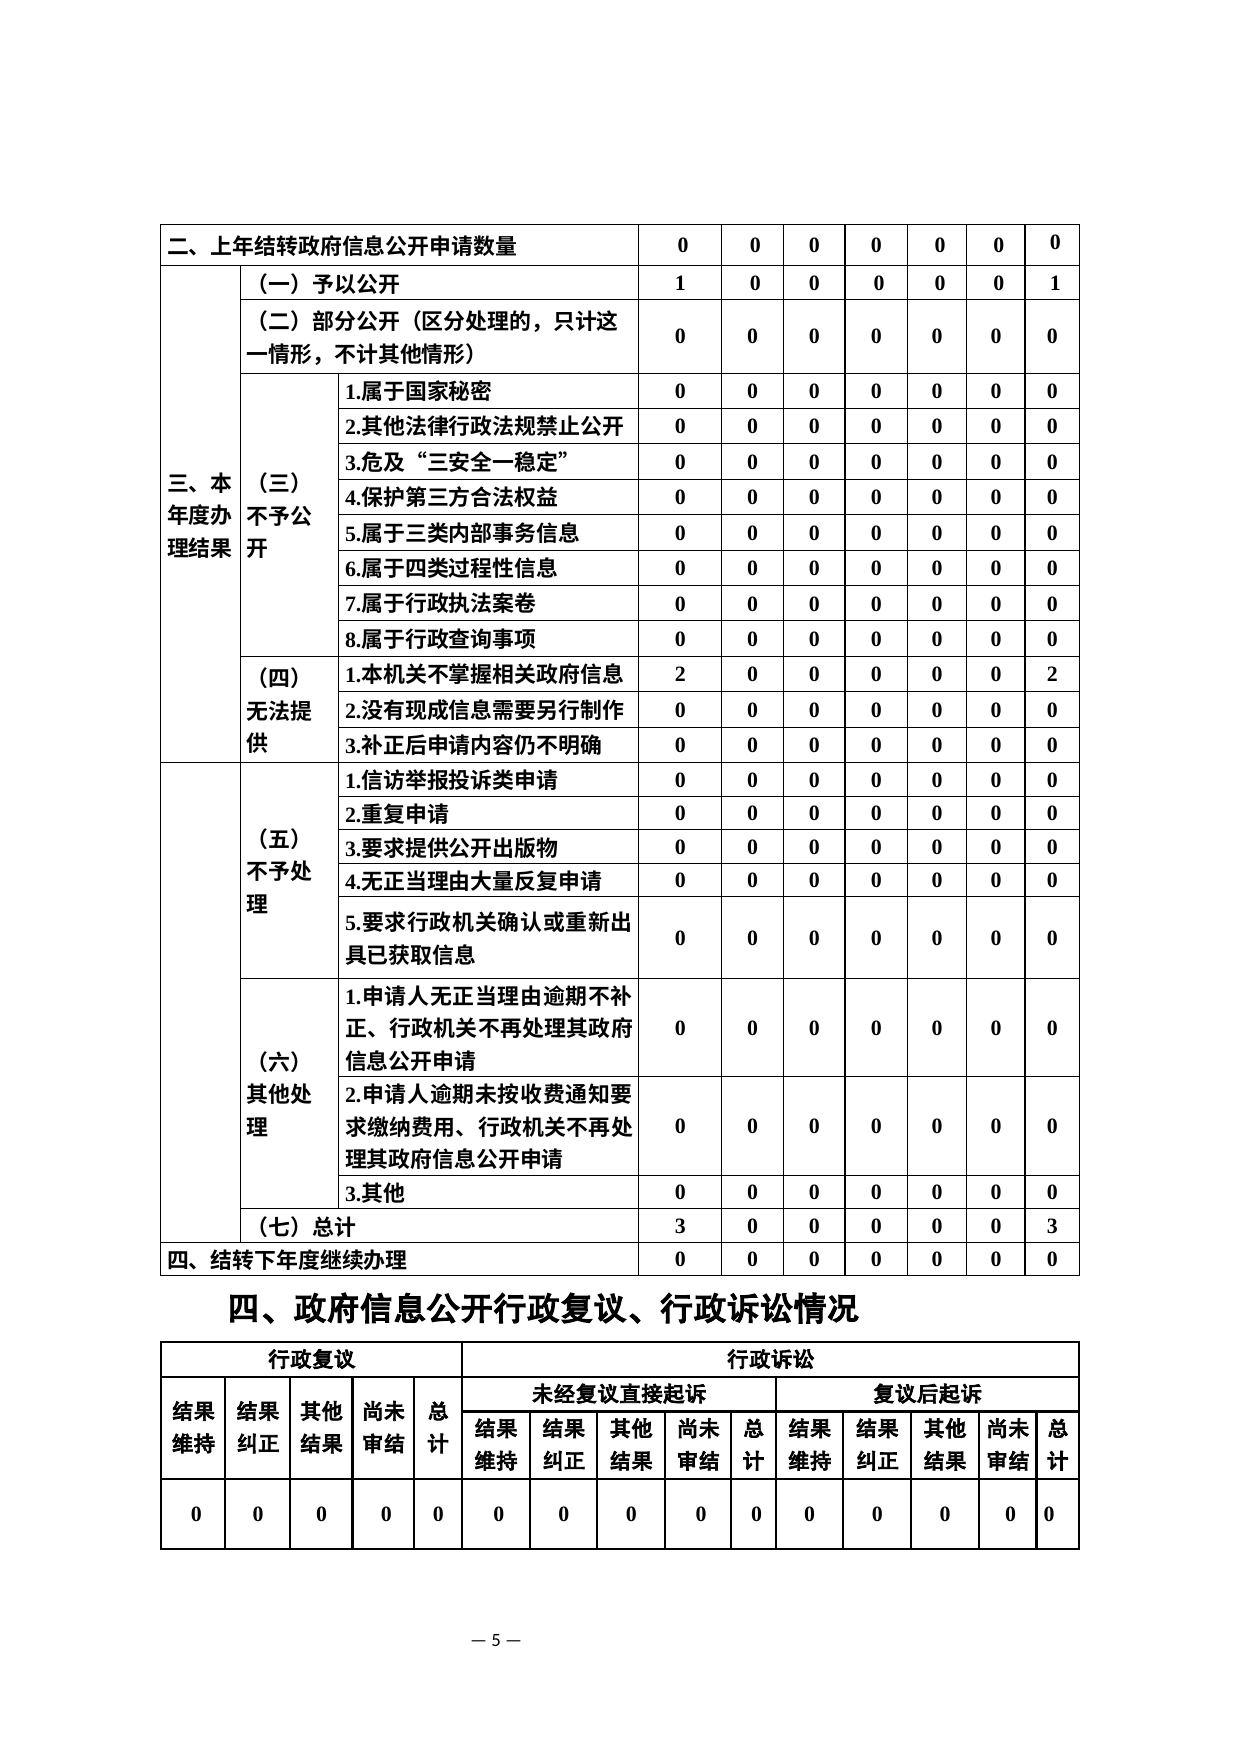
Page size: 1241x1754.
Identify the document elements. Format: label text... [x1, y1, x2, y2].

table_cell 0 [846, 728, 907, 762]
table_cell 未经复议直接起诉 [463, 1378, 775, 1410]
table_cell 0 [967, 444, 1024, 479]
table_cell 0 [784, 1243, 844, 1275]
table_cell 0 [846, 621, 907, 656]
table_cell 0 [784, 830, 844, 863]
table_cell 其他 结果 [912, 1413, 978, 1477]
table_cell 0 [1026, 897, 1079, 977]
table_cell 0 [722, 515, 783, 549]
table_cell 0 [291, 1480, 351, 1547]
table_cell 2.没有现成信息需要另行制作 [339, 692, 638, 727]
table_cell 结果 纠正 [226, 1378, 289, 1477]
table_cell 0 [722, 979, 783, 1076]
table_cell 0 [722, 864, 783, 896]
table_cell 0 [784, 763, 844, 796]
table_cell 0 [639, 621, 721, 656]
table_cell 0 [784, 374, 844, 408]
table_cell 5.属于三类内部事务信息 [339, 515, 638, 549]
table_cell 0 [908, 225, 966, 265]
table_cell [161, 763, 240, 1242]
table_cell 0 [967, 480, 1024, 514]
table_cell 0 [1026, 797, 1079, 829]
table_cell 0 [784, 515, 844, 549]
table_cell 0 [908, 1176, 966, 1208]
table_cell 0 [784, 480, 844, 514]
table_cell 0 [967, 728, 1024, 762]
table_cell 0 [722, 374, 783, 408]
table_cell 0 [967, 979, 1024, 1076]
table_cell 0 [846, 266, 907, 299]
table_cell 0 [722, 621, 783, 656]
table_cell 0 [908, 586, 966, 620]
table_cell 其他 结果 [598, 1413, 664, 1477]
table_cell 0 [639, 897, 721, 977]
table_cell 总计 [732, 1413, 775, 1477]
table_cell 总计 [1038, 1413, 1078, 1477]
table_cell 0 [784, 797, 844, 829]
table_cell 0 [967, 551, 1024, 585]
table_cell 0 [784, 266, 844, 299]
table_cell 0 [1026, 1243, 1079, 1275]
table_cell 3.要求提供公开出版物 [339, 830, 638, 863]
table_cell 0 [908, 444, 966, 479]
table_cell 0 [784, 979, 844, 1076]
table_cell 0 [639, 763, 721, 796]
table_cell 0 [639, 1176, 721, 1208]
table_cell 0 [722, 266, 783, 299]
table_cell 0 [784, 897, 844, 977]
table_cell 0 [846, 692, 907, 727]
table_cell 0 [967, 830, 1024, 863]
table_cell 0 [908, 1077, 966, 1174]
table_cell 0 [722, 551, 783, 585]
table_cell 0 [908, 979, 966, 1076]
table_cell 0 [1026, 621, 1079, 656]
table_cell 3 [1026, 1209, 1079, 1242]
table_cell （一）予以公开 [241, 266, 638, 299]
table_cell 尚未 审结 [980, 1413, 1035, 1477]
table_cell 0 [908, 692, 966, 727]
table_cell 0 [846, 444, 907, 479]
table_cell 0 [846, 864, 907, 896]
table_cell 0 [722, 480, 783, 514]
table_cell 0 [639, 586, 721, 620]
table_cell 0 [722, 763, 783, 796]
table_cell 0 [784, 300, 844, 372]
table_cell 0 [967, 763, 1024, 796]
table_cell 0 [967, 657, 1024, 691]
table_cell 0 [967, 621, 1024, 656]
table_cell 0 [1026, 728, 1079, 762]
table_cell 0 [967, 1243, 1024, 1275]
table_cell 0 [1026, 1176, 1079, 1208]
table_cell 0 [639, 300, 721, 372]
table_cell 0 [1026, 374, 1079, 408]
table_cell 0 [1026, 551, 1079, 585]
table_cell 二、上年结转政府信息公开申请数量 [161, 225, 638, 265]
table_cell 7.属于行政执法案卷 [339, 586, 638, 620]
table_cell 0 [722, 1077, 783, 1174]
table_cell 0 [1026, 864, 1079, 896]
table_cell 0 [784, 409, 844, 443]
table_cell 结果 维持 [777, 1413, 842, 1477]
table_cell 0 [846, 1176, 907, 1208]
table_cell 1 [639, 266, 721, 299]
table_cell 0 [967, 225, 1024, 265]
table_cell 0 [1026, 444, 1079, 479]
table_cell 尚未 审结 [666, 1413, 730, 1477]
table_cell 0 [967, 300, 1024, 372]
table_cell 0 [908, 374, 966, 408]
table_cell 0 [1038, 1480, 1078, 1547]
table_cell 0 [639, 515, 721, 549]
table_cell 0 [722, 1176, 783, 1208]
table_cell （七）总计 [241, 1209, 638, 1242]
table_cell 0 [1026, 979, 1079, 1076]
table_cell 3.危及“三安全一稳定” [339, 444, 638, 479]
table_cell 0 [844, 1480, 910, 1547]
table_cell （二）部分公开（区分处理的，只计这一情形，不计其他情形） [241, 300, 638, 372]
table_cell 1.属于国家秘密 [339, 374, 638, 408]
table_cell 0 [639, 979, 721, 1076]
table_cell 2.申请人逾期未按收费通知要求缴纳费用、行政机关不再处理其政府信息公开申请 [339, 1077, 638, 1174]
table_cell 总计 [415, 1378, 461, 1477]
table_cell 0 [531, 1480, 596, 1547]
table_cell 0 [639, 797, 721, 829]
table_cell 0 [1026, 830, 1079, 863]
table_cell 0 [1026, 300, 1079, 372]
table_cell 0 [784, 586, 844, 620]
table_cell （五）不予处理 [241, 763, 338, 977]
table_cell 1.信访举报投诉类申请 [339, 763, 638, 796]
table_cell 0 [784, 551, 844, 585]
table_cell 0 [722, 586, 783, 620]
table_cell 0 [846, 1077, 907, 1174]
table_cell 0 [908, 1243, 966, 1275]
table_cell 0 [777, 1480, 842, 1547]
table_cell 0 [722, 444, 783, 479]
table_cell 0 [908, 551, 966, 585]
table_cell 复议后起诉 [777, 1378, 1078, 1410]
table_cell 0 [967, 515, 1024, 549]
table_cell 结果 维持 [463, 1413, 529, 1477]
table_cell 0 [639, 728, 721, 762]
table_cell 0 [784, 225, 844, 265]
table_cell 0 [908, 266, 966, 299]
table_cell 1.申请人无正当理由逾期不补正、行政机关不再处理其政府信息公开申请 [339, 979, 638, 1076]
table_cell 0 [784, 1077, 844, 1174]
table_cell 2 [639, 657, 721, 691]
table_cell 0 [908, 864, 966, 896]
table_cell 0 [967, 374, 1024, 408]
table_cell 4.保护第三方合法权益 [339, 480, 638, 514]
table_cell 0 [967, 864, 1024, 896]
table_cell 0 [722, 797, 783, 829]
table_cell 0 [722, 1209, 783, 1242]
table_cell （四）无法提供 [241, 657, 338, 762]
table_cell 0 [967, 266, 1024, 299]
table_cell 0 [784, 728, 844, 762]
table_cell 0 [1026, 692, 1079, 727]
table_cell 0 [908, 797, 966, 829]
table_cell 0 [846, 409, 907, 443]
table_cell 尚未 审结 [354, 1378, 413, 1477]
table_cell 0 [784, 621, 844, 656]
table_cell 0 [967, 897, 1024, 977]
table_cell 0 [722, 300, 783, 372]
table_cell 3 [639, 1209, 721, 1242]
table_cell 0 [722, 1243, 783, 1275]
table_cell 0 [908, 515, 966, 549]
table_cell 0 [980, 1480, 1035, 1547]
table_cell 0 [722, 657, 783, 691]
table_cell 0 [908, 621, 966, 656]
table_cell 0 [722, 409, 783, 443]
table_cell 0 [846, 586, 907, 620]
table_cell 0 [639, 830, 721, 863]
table_header 行政复议 [162, 1343, 461, 1376]
table_cell 0 [908, 300, 966, 372]
table_cell 0 [162, 1480, 224, 1547]
table_cell 0 [846, 657, 907, 691]
table_cell 0 [784, 1209, 844, 1242]
table_cell 3.补正后申请内容仍不明确 [339, 728, 638, 762]
table_cell 0 [967, 586, 1024, 620]
table_cell 0 [639, 551, 721, 585]
table_cell 四、结转下年度继续办理 [161, 1243, 638, 1275]
table_cell 0 [908, 480, 966, 514]
table_cell 其他 结果 [291, 1378, 351, 1477]
table_cell 结果维持 [162, 1378, 224, 1477]
table_cell 4.无正当理由大量反复申请 [339, 864, 638, 896]
table_cell 0 [846, 225, 907, 265]
table_cell 5.要求行政机关确认或重新出具已获取信息 [339, 897, 638, 977]
table_cell 0 [967, 1176, 1024, 1208]
text 四、政府信息公开行政复议、行政诉讼情况 [159, 1276, 1092, 1341]
table_cell 0 [1026, 409, 1079, 443]
table_cell 0 [846, 797, 907, 829]
table_cell 0 [1026, 480, 1079, 514]
table_cell 0 [784, 1176, 844, 1208]
table_cell （六）其他处理 [241, 979, 338, 1208]
table_cell 0 [1026, 763, 1079, 796]
table_cell 8.属于行政查询事项 [339, 621, 638, 656]
table_cell 结果 纠正 [531, 1413, 596, 1477]
table_cell 6.属于四类过程性信息 [339, 551, 638, 585]
table_cell 0 [846, 300, 907, 372]
table_cell 0 [784, 657, 844, 691]
table_cell 0 [846, 1243, 907, 1275]
table_cell 0 [908, 897, 966, 977]
table_cell 2.其他法律行政法规禁止公开 [339, 409, 638, 443]
table_cell 0 [908, 763, 966, 796]
table_cell 0 [639, 1243, 721, 1275]
table_cell 0 [639, 374, 721, 408]
table_cell 0 [639, 225, 721, 265]
table_cell 0 [722, 830, 783, 863]
table_cell 0 [732, 1480, 775, 1547]
table_cell 0 [784, 864, 844, 896]
table_cell 0 [967, 1077, 1024, 1174]
table_cell 0 [846, 830, 907, 863]
table_cell 0 [967, 1209, 1024, 1242]
table_cell 0 [1026, 586, 1079, 620]
table_cell 0 [598, 1480, 664, 1547]
table_cell 0 [784, 444, 844, 479]
table_cell 0 [1026, 515, 1079, 549]
table_cell 3.其他 [339, 1176, 638, 1208]
table_cell 0 [967, 692, 1024, 727]
table_cell 结果 纠正 [844, 1413, 910, 1477]
table_cell 0 [967, 409, 1024, 443]
table_cell 0 [908, 728, 966, 762]
table_cell 0 [846, 1209, 907, 1242]
table_cell 0 [912, 1480, 978, 1547]
table_cell 1 [1026, 266, 1079, 299]
table_cell （三）不予公开 [241, 374, 338, 656]
table_cell 0 [639, 864, 721, 896]
table_cell 0 [846, 763, 907, 796]
table_cell 0 [722, 225, 783, 265]
table_cell 0 [639, 1077, 721, 1174]
table_cell 0 [846, 897, 907, 977]
table_cell 0 [908, 409, 966, 443]
table_cell 0 [967, 797, 1024, 829]
table_cell 0 [1026, 1077, 1079, 1174]
table_cell 0 [846, 480, 907, 514]
table_cell 2 [1026, 657, 1079, 691]
table_cell 0 [639, 480, 721, 514]
table_cell 0 [846, 979, 907, 1076]
table_cell 0 [666, 1480, 730, 1547]
table_cell 0 [639, 444, 721, 479]
table_cell 0 [415, 1480, 461, 1547]
table_cell 0 [908, 1209, 966, 1242]
table_cell 0 [722, 692, 783, 727]
table_cell 三、本年度办理结果 [161, 266, 240, 762]
table_cell 2.重复申请 [339, 797, 638, 829]
table_cell 0 [1026, 225, 1079, 265]
table_cell 0 [846, 515, 907, 549]
table_cell 0 [226, 1480, 289, 1547]
table_cell 0 [463, 1480, 529, 1547]
table_cell 0 [908, 830, 966, 863]
table_cell 0 [846, 374, 907, 408]
table_cell 0 [784, 692, 844, 727]
table_cell 0 [639, 692, 721, 727]
table_cell 0 [908, 657, 966, 691]
table_cell 0 [846, 551, 907, 585]
table_cell 0 [722, 728, 783, 762]
table_cell 0 [722, 897, 783, 977]
table_cell 1.本机关不掌握相关政府信息 [339, 657, 638, 691]
table_header 行政诉讼 [463, 1343, 1078, 1376]
table_cell 0 [354, 1480, 413, 1547]
table_cell 0 [639, 409, 721, 443]
